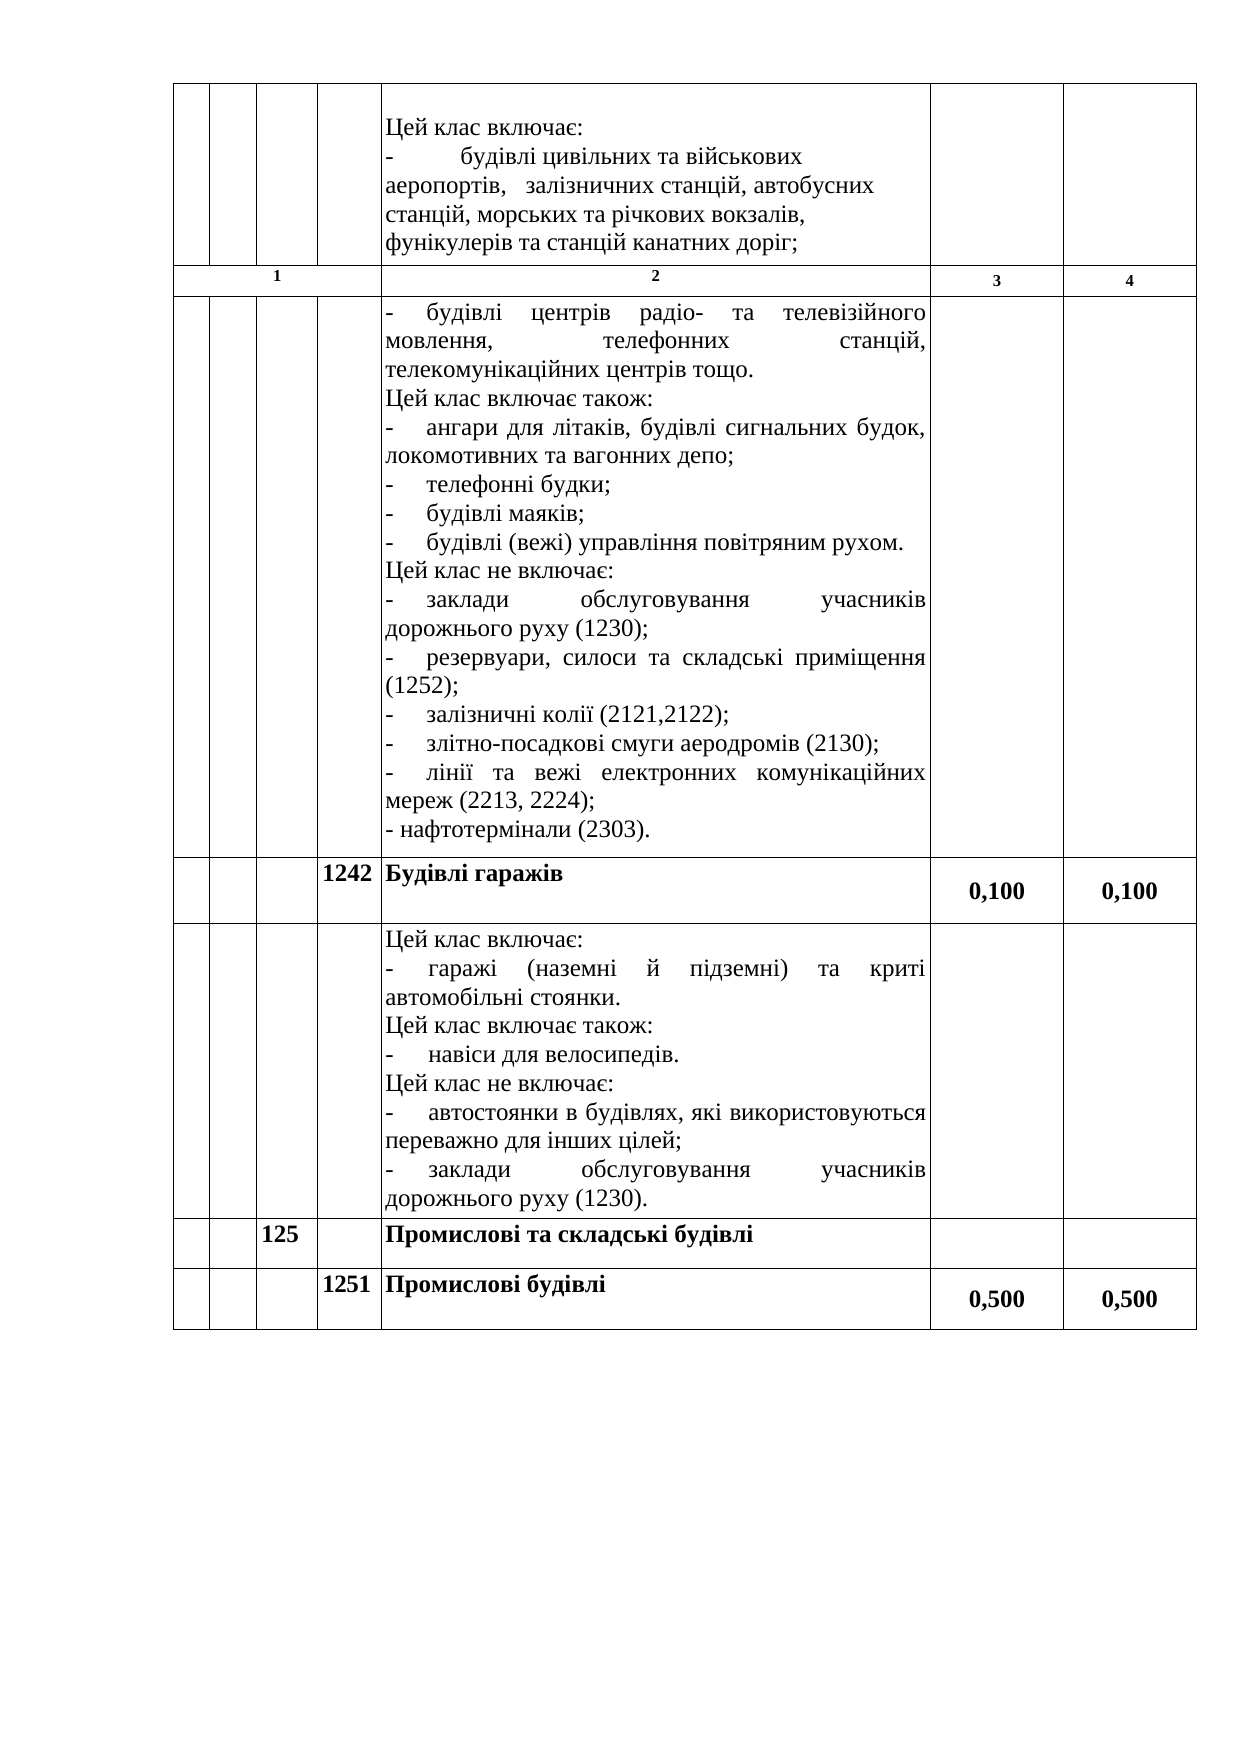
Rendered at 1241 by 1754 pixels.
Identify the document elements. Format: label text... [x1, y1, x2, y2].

table_cell [257, 84, 317, 265]
table_cell 3 [931, 266, 1063, 296]
table_cell [1064, 1219, 1196, 1268]
table_cell [257, 1269, 317, 1328]
table_cell - будівлі центрів радіо- та телевізійного мовлення, телефонних станцій, телекомунікаційних центрів тощо. Цей клас включає також: - ангари для літаків, будівлі сигнальних будок, локомотивних та вагонних депо; - телефонні будки; - будівлі маяків; - будівлі (вежі) управління повітряним рухом. Цей клас не включає: - заклади обслуговування учасників дорожнього руху (1230); - резервуари, силоси та складські приміщення (1252); - залізничні колії (2121,2122); - злітно-посадкові смуги аеродромів (2130); - лінії та вежі електронних комунікаційних мереж (2213, 2224); - нафтотермінали (2303). [382, 297, 930, 857]
table_cell 125 [257, 1219, 317, 1268]
table_cell Цей клас включає: - будівлі цивільних та військових аеропортів, залізничних станцій, автобусних станцій, морських та річкових вокзалів, фунікулерів та станцій канатних доріг; [382, 84, 930, 265]
table_cell [174, 858, 209, 923]
table_cell [174, 1219, 209, 1268]
table_cell [257, 297, 317, 857]
table_cell [257, 924, 317, 1218]
table_cell [1064, 84, 1196, 265]
table_cell Промислові будівлі [382, 1269, 930, 1328]
table_cell [318, 84, 381, 265]
table_cell Промислові та складські будівлі [382, 1219, 930, 1268]
table_cell [318, 924, 381, 1218]
table_cell [931, 1219, 1063, 1268]
table_cell [210, 1219, 256, 1268]
table_cell [318, 1219, 381, 1268]
table_cell [1064, 924, 1196, 1218]
table_cell [174, 297, 209, 857]
table_cell [318, 297, 381, 857]
table_cell 1251 [318, 1269, 381, 1328]
table_cell [174, 924, 209, 1218]
table_cell [931, 924, 1063, 1218]
table_cell [931, 84, 1063, 265]
table_cell Будівлі гаражів [382, 858, 930, 923]
table_cell 1242 [318, 858, 381, 923]
table_cell [210, 924, 256, 1218]
table_cell [210, 1269, 256, 1328]
table_cell 0,100 [931, 858, 1063, 923]
table_cell 4 [1064, 266, 1196, 296]
table_cell [257, 858, 317, 923]
table_cell [1064, 297, 1196, 857]
table_cell [931, 297, 1063, 857]
table_cell 0,500 [1064, 1269, 1196, 1328]
table_cell Цей клас включає: - гаражі (наземні й підземні) та криті автомобільні стоянки. Цей клас включає також: - навіси для велосипедів. Цей клас не включає: - автостоянки в будівлях, які використовуються переважно для інших цілей; - заклади обслуговування учасників дорожнього руху (1230). [382, 924, 930, 1218]
table_cell 1 [174, 266, 381, 296]
table_cell [210, 84, 256, 265]
table_cell 0,100 [1064, 858, 1196, 923]
table_cell [210, 858, 256, 923]
table_cell 2 [382, 266, 930, 296]
table_cell [174, 84, 209, 265]
table_cell 0,500 [931, 1269, 1063, 1328]
table_cell [174, 1269, 209, 1328]
table_cell [210, 297, 256, 857]
